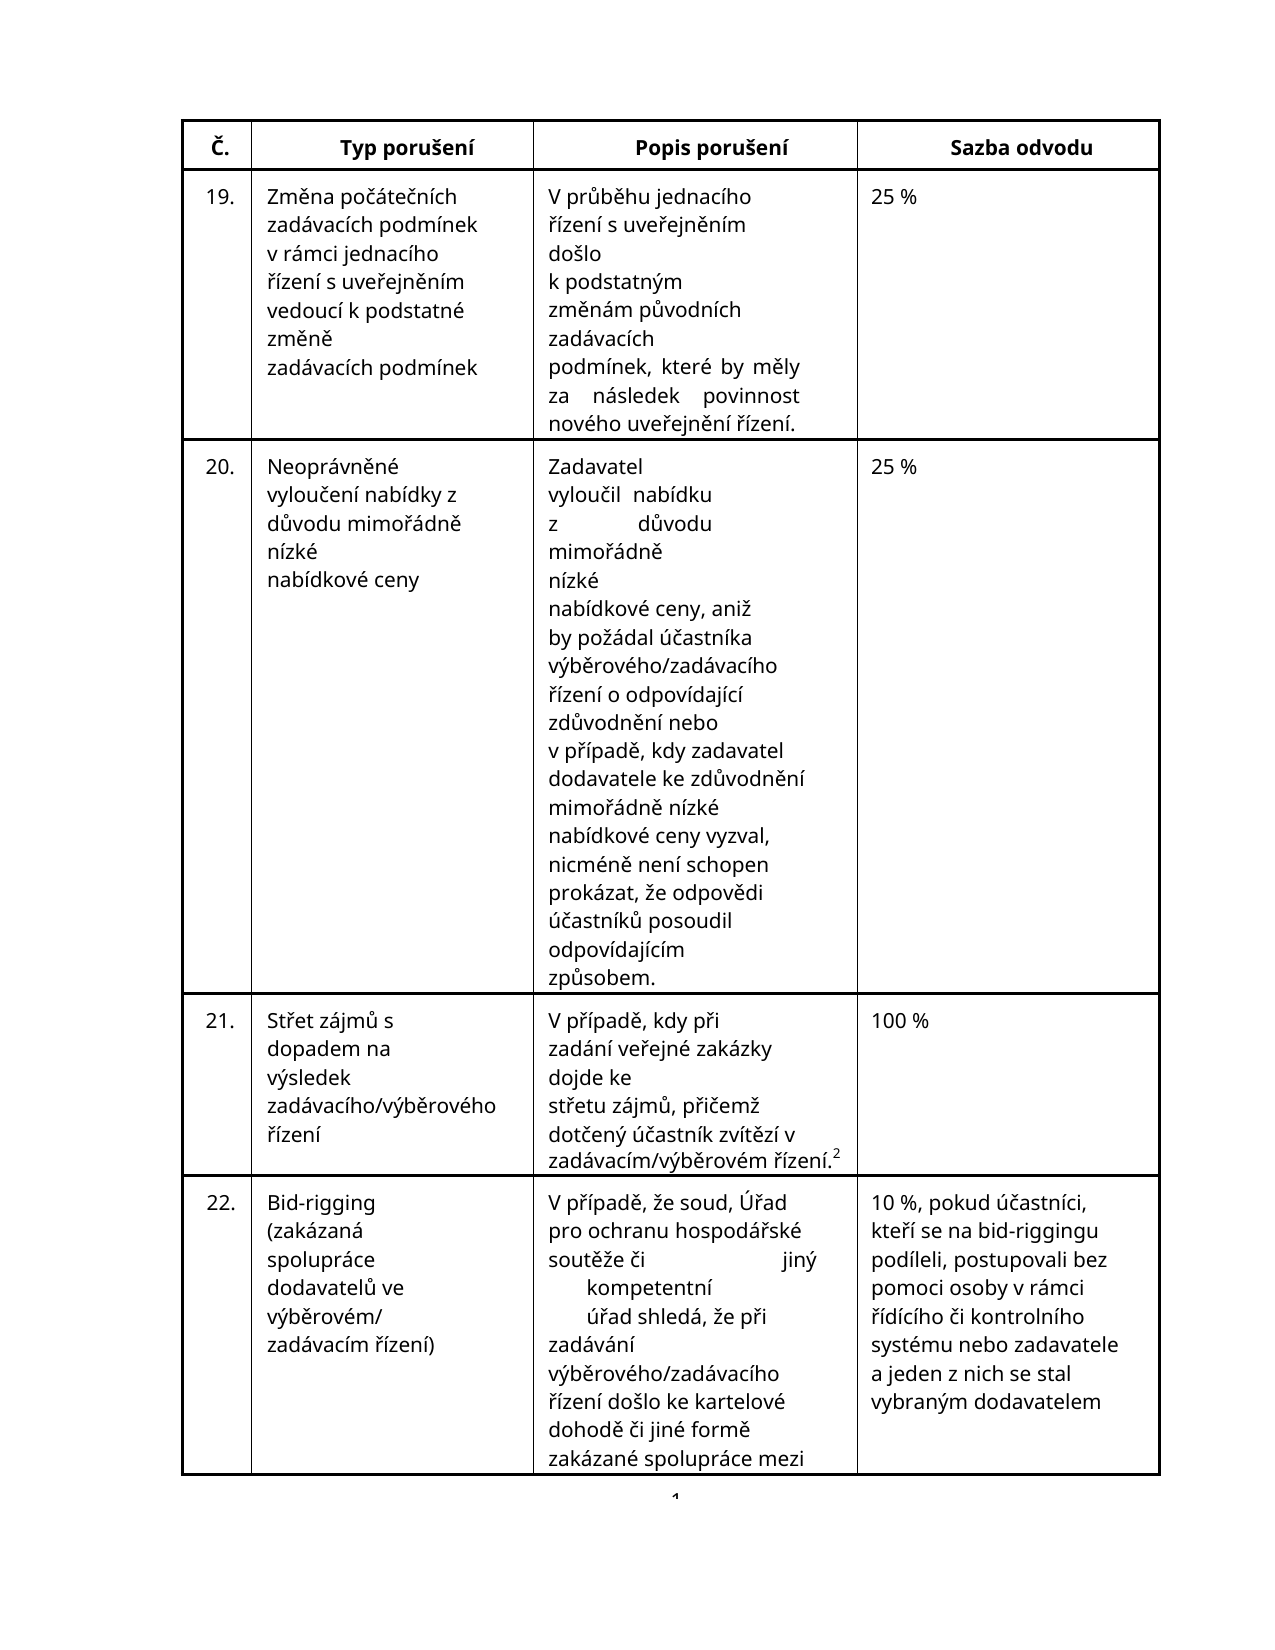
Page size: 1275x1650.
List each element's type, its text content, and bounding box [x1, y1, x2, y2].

table_cell Zadavatel vyloučil nabídku z důvodu mimořádně nízké nabídkové ceny, aniž by požádal účastníka výběrového/zadávacího řízení o odpovídající zdůvodnění nebo v případě, kdy zadavatel dodavatele ke zdůvodnění mimořádně nízké nabídkové ceny vyzval, nicméně není schopen prokázat, že odpovědi účastníků posoudil odpovídajícím způsobem. [534, 441, 857, 992]
table_cell 20. [184, 441, 251, 992]
table_cell 19. [184, 171, 251, 438]
table_cell Střet zájmů s dopadem na výsledek zadávacího/výběrového řízení [252, 995, 533, 1174]
table_header Typ porušení [252, 122, 533, 168]
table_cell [534, 1177, 857, 1472]
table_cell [858, 1177, 1158, 1472]
table_cell Neoprávněné vyloučení nabídky z důvodu mimořádně nízké nabídkové ceny [252, 441, 533, 992]
table_header Sazba odvodu [858, 122, 1158, 168]
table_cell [252, 1177, 533, 1472]
table_cell V případě, kdy při zadání veřejné zakázky dojde ke střetu zájmů, přičemž dotčený účastník zvítězí v zadávacím/výběrovém řízení.2 [534, 995, 857, 1174]
table_cell 21. [184, 995, 251, 1174]
table_header Č. [184, 122, 251, 168]
table_cell 25 % [858, 441, 1158, 992]
table_cell V průběhu jednacího řízení s uveřejněním došlo k podstatným změnám původních zadávacích podmínek, které by měly za následek povinnost nového uveřejnění řízení. [534, 171, 857, 438]
table_cell 25 % [858, 171, 1158, 438]
table_cell 100 % [858, 995, 1158, 1174]
table_header Popis porušení [534, 122, 857, 168]
table_cell Změna počátečních zadávacích podmínek v rámci jednacího řízení s uveřejněním vedoucí k podstatné změně zadávacích podmínek [252, 171, 533, 438]
table_cell 22. [184, 1177, 251, 1472]
